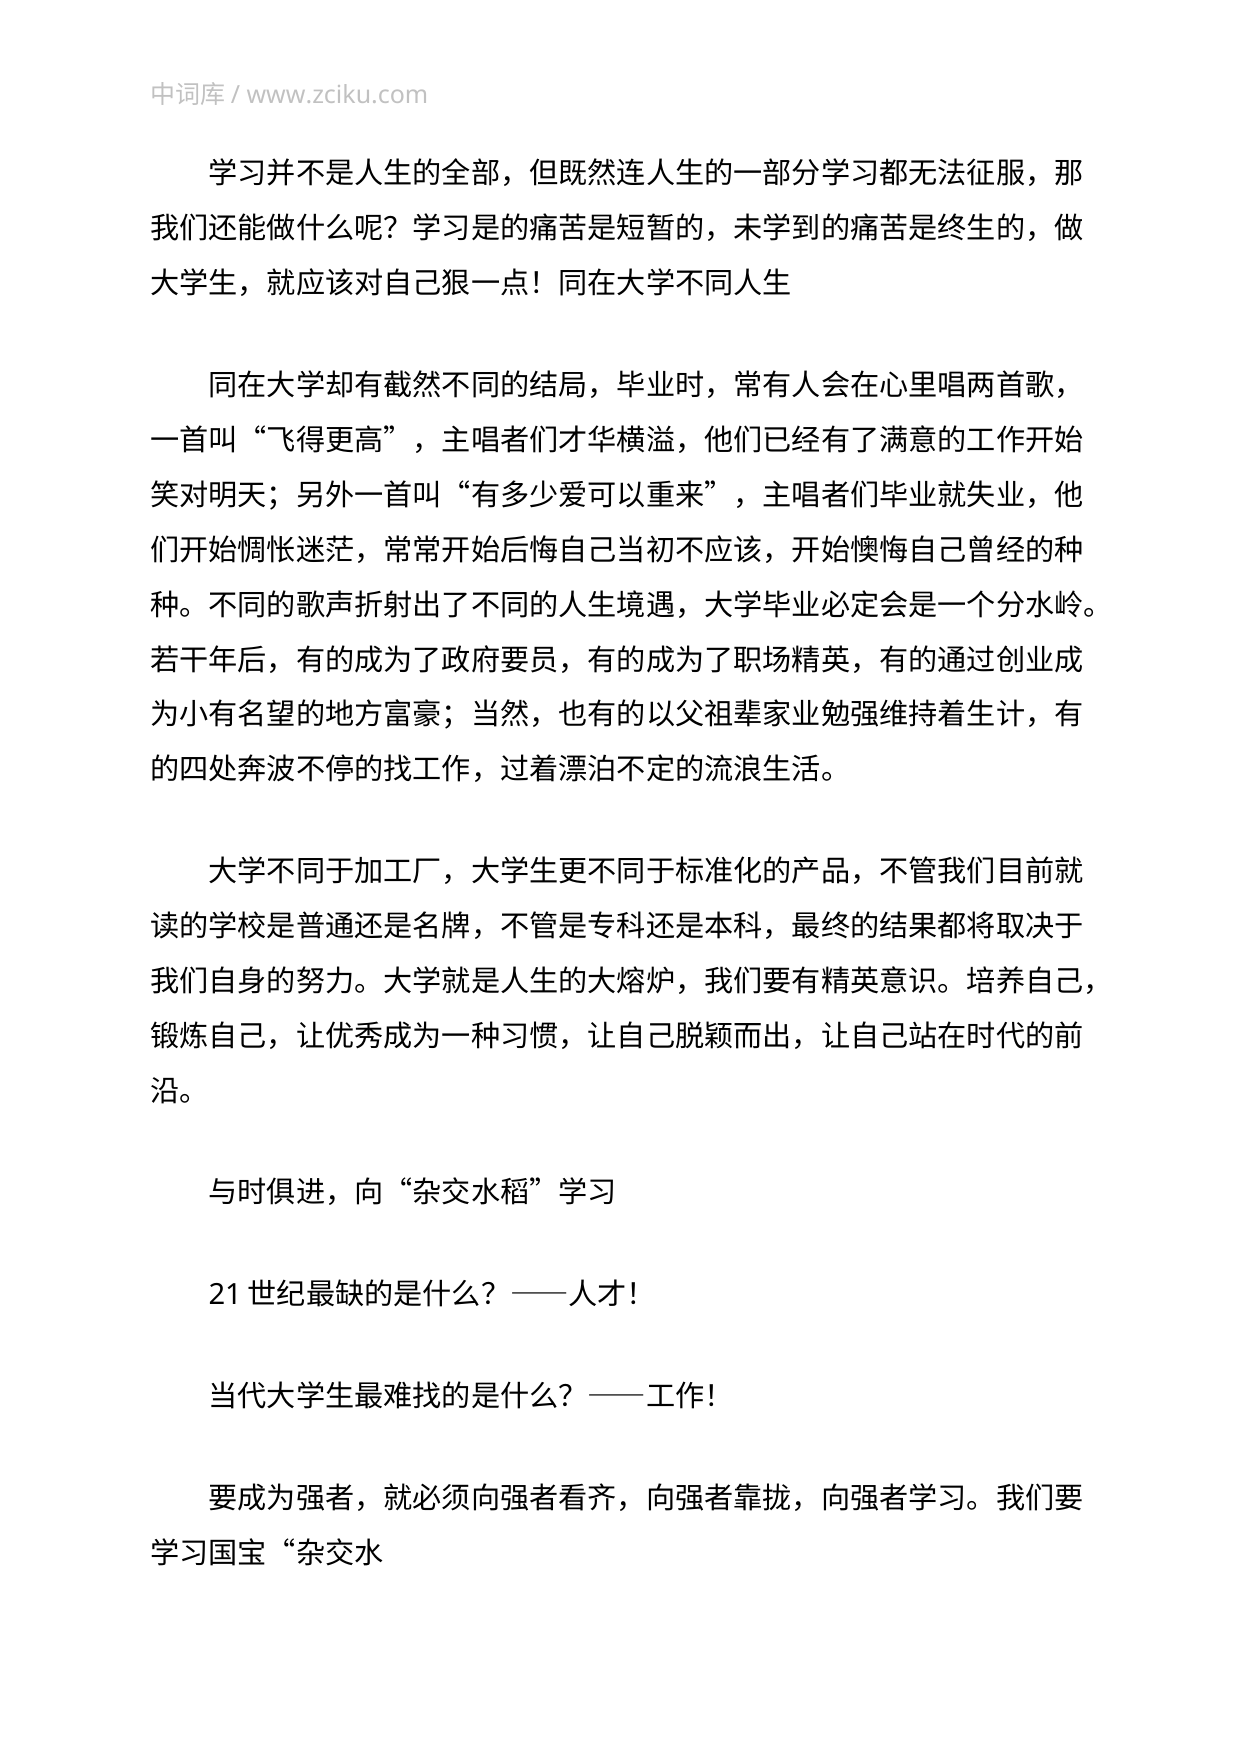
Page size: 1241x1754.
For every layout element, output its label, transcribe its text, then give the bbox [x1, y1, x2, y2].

text 当代大学生最难找的是什么？——工作！ [150, 1373, 1090, 1415]
text 同在大学却有截然不同的结局，毕业时，常有人会在心里唱两首歌，一首叫“飞得更高”，主唱者们才华横溢，他们已经有了满意的工作开始笑对明天；另外一首叫“有多少爱可以重来”，主唱者们毕业就失业，他们开始惆怅迷茫，常常开始后悔自己当初不应该，开始懊悔自己曾经的种种。不同的歌声折射出了不同的人生境遇，大学毕业必定会是一个分水岭。若干年后，有的成为了政府要员，有的成为了职场精英，有的通过创业成为小有名望的地方富豪；当然，也有的以父祖辈家业勉强维持着生计，有的四处奔波不停的找工作，过着漂泊不定的流浪生活。 [150, 362, 1090, 788]
text 要成为强者，就必须向强者看齐，向强者靠拢，向强者学习。我们要学习国宝“杂交水 [150, 1474, 1090, 1572]
text 21世纪最缺的是什么？——人才！ [150, 1271, 1090, 1313]
text 与时俱进，向“杂交水稻”学习 [150, 1169, 1090, 1211]
text 学习并不是人生的全部，但既然连人生的一部分学习都无法征服，那我们还能做什么呢？学习是的痛苦是短暂的，未学到的痛苦是终生的，做大学生，就应该对自己狠一点！同在大学不同人生 [150, 150, 1090, 302]
text 大学不同于加工厂，大学生更不同于标准化的产品，不管我们目前就读的学校是普通还是名牌，不管是专科还是本科，最终的结果都将取决于我们自身的努力。大学就是人生的大熔炉，我们要有精英意识。培养自己，锻炼自己，让优秀成为一种习惯，让自己脱颖而出，让自己站在时代的前沿。 [150, 848, 1090, 1109]
